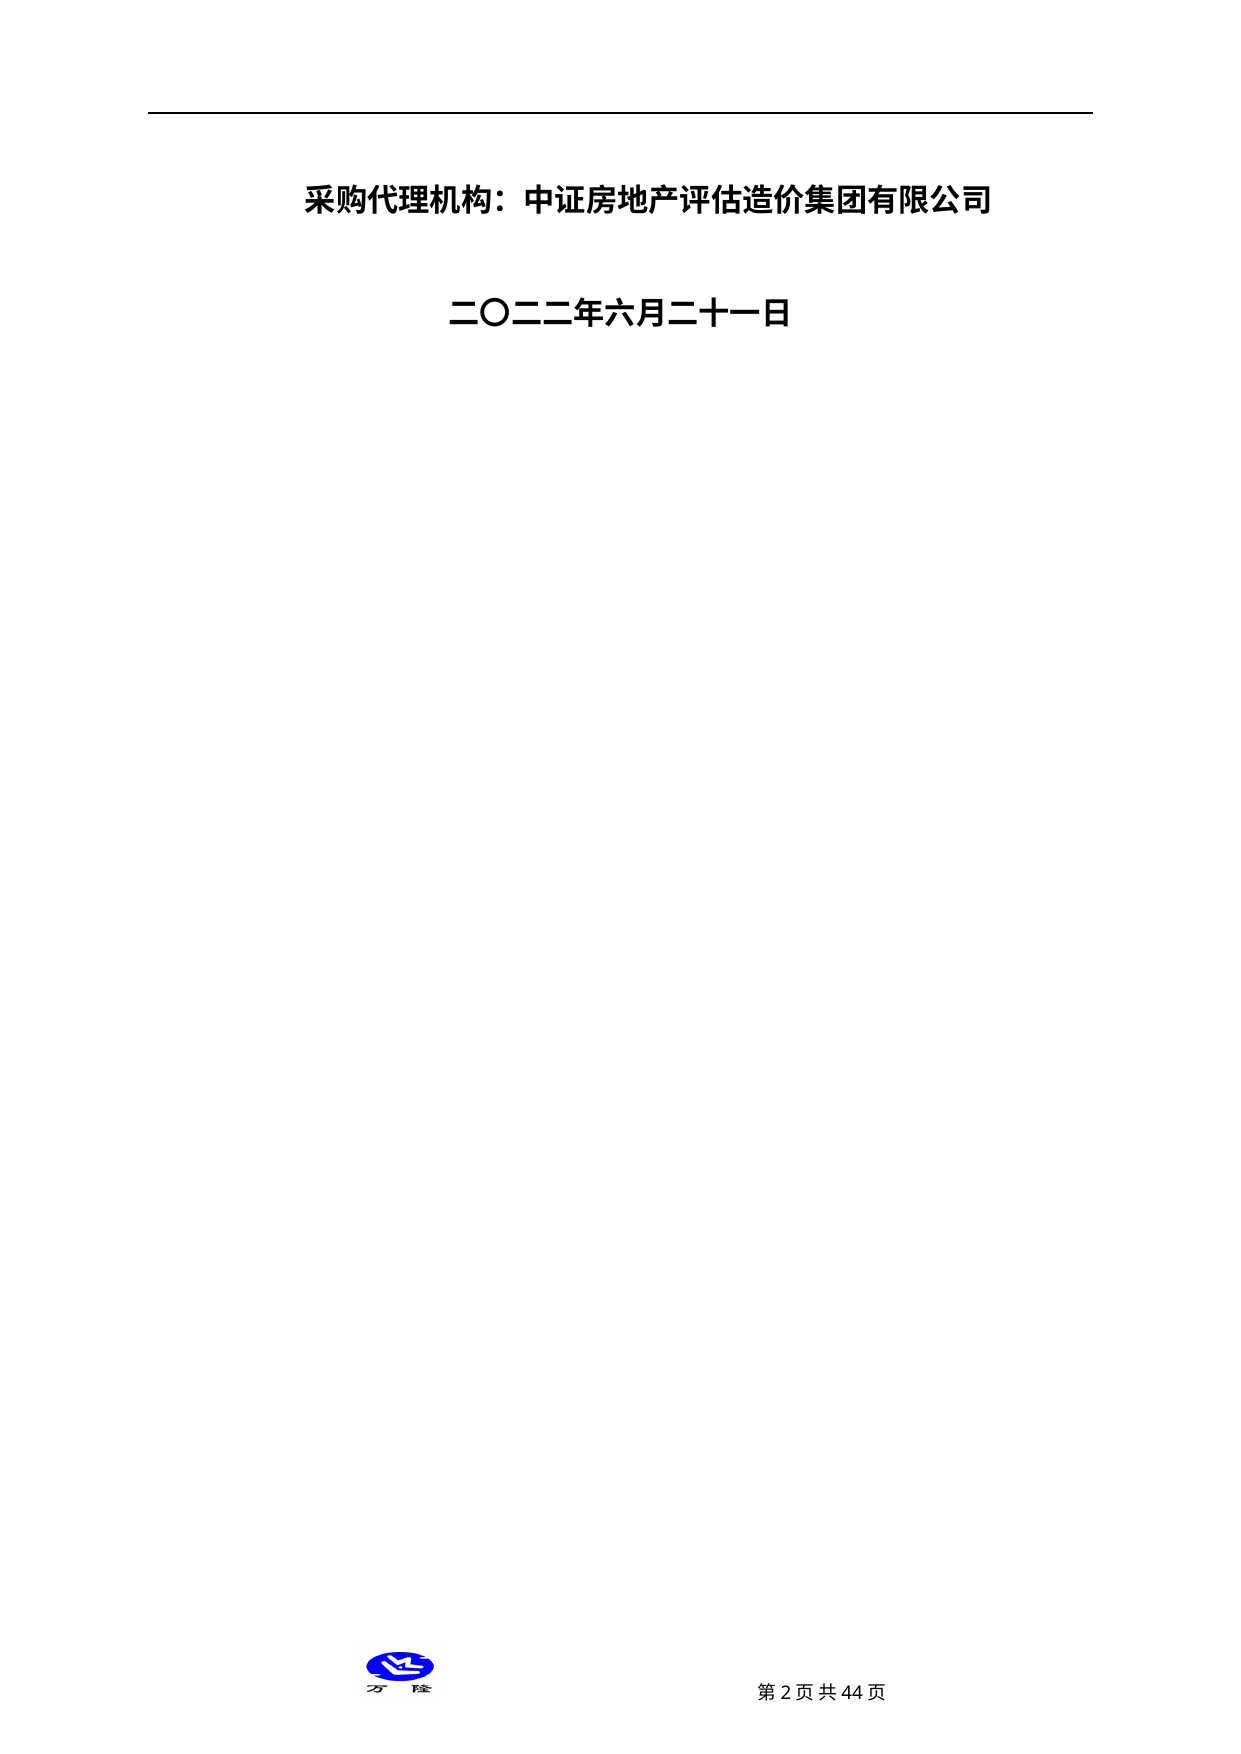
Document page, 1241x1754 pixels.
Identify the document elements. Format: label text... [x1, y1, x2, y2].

picture [353, 1642, 446, 1700]
text 采购代理机构：中证房地产评估造价集团有限公司 [148, 164, 1093, 232]
text 二〇二二年六月二十一日 [148, 277, 1093, 345]
